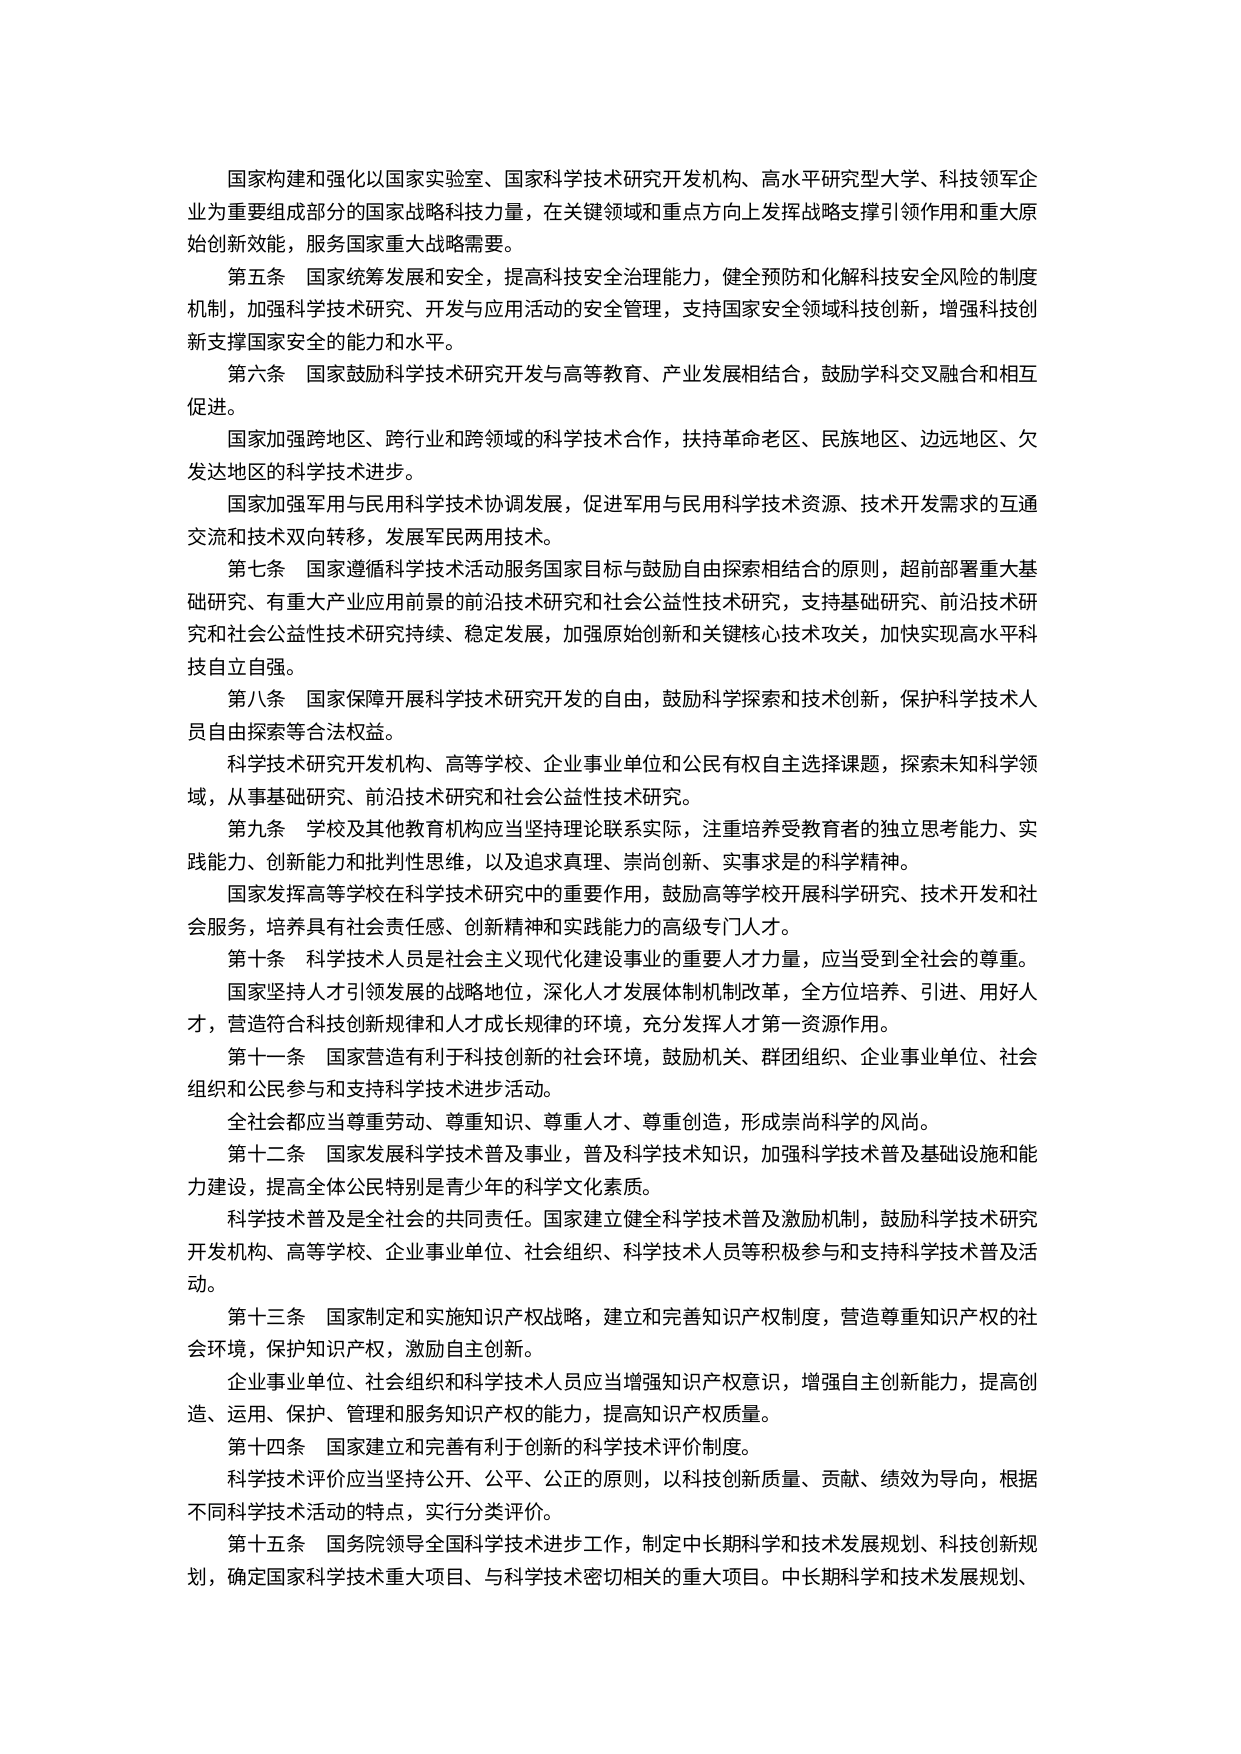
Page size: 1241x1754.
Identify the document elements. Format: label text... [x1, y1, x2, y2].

text 第五条 国家统筹发展和安全，提高科技安全治理能力，健全预防和化解科技安全风险的制度机制，加强科学技术研究、开发与应用活动的安全管理，支持国家安全领域科技创新，增强科技创新支撑国家安全的能力和水平。 [187, 259, 1053, 357]
text 第十四条 国家建立和完善有利于创新的科学技术评价制度。 [187, 1429, 1053, 1462]
text 企业事业单位、社会组织和科学技术人员应当增强知识产权意识，增强自主创新能力，提高创造、运用、保护、管理和服务知识产权的能力，提高知识产权质量。 [187, 1364, 1053, 1429]
text 国家发挥高等学校在科学技术研究中的重要作用，鼓励高等学校开展科学研究、技术开发和社会服务，培养具有社会责任感、创新精神和实践能力的高级专门人才。 [187, 877, 1053, 942]
text 第六条 国家鼓励科学技术研究开发与高等教育、产业发展相结合，鼓励学科交叉融合和相互促进。 [187, 357, 1053, 422]
text 国家构建和强化以国家实验室、国家科学技术研究开发机构、高水平研究型大学、科技领军企业为重要组成部分的国家战略科技力量，在关键领域和重点方向上发挥战略支撑引领作用和重大原始创新效能，服务国家重大战略需要。 [187, 162, 1053, 259]
text 科学技术研究开发机构、高等学校、企业事业单位和公民有权自主选择课题，探索未知科学领域，从事基础研究、前沿技术研究和社会公益性技术研究。 [187, 747, 1053, 812]
text 国家坚持人才引领发展的战略地位，深化人才发展体制机制改革，全方位培养、引进、用好人才，营造符合科技创新规律和人才成长规律的环境，充分发挥人才第一资源作用。 [187, 974, 1053, 1039]
text 国家加强跨地区、跨行业和跨领域的科学技术合作，扶持革命老区、民族地区、边远地区、欠发达地区的科学技术进步。 [187, 422, 1053, 487]
text 全社会都应当尊重劳动、尊重知识、尊重人才、尊重创造，形成崇尚科学的风尚。 [187, 1104, 1053, 1137]
text 科学技术评价应当坚持公开、公平、公正的原则，以科技创新质量、贡献、绩效为导向，根据不同科学技术活动的特点，实行分类评价。 [187, 1462, 1053, 1527]
text 国家加强军用与民用科学技术协调发展，促进军用与民用科学技术资源、技术开发需求的互通交流和技术双向转移，发展军民两用技术。 [187, 487, 1053, 552]
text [187, 1527, 1053, 1592]
text 科学技术普及是全社会的共同责任。国家建立健全科学技术普及激励机制，鼓励科学技术研究开发机构、高等学校、企业事业单位、社会组织、科学技术人员等积极参与和支持科学技术普及活动。 [187, 1202, 1053, 1299]
text 第十一条 国家营造有利于科技创新的社会环境，鼓励机关、群团组织、企业事业单位、社会组织和公民参与和支持科学技术进步活动。 [187, 1039, 1053, 1104]
text 第八条 国家保障开展科学技术研究开发的自由，鼓励科学探索和技术创新，保护科学技术人员自由探索等合法权益。 [187, 682, 1053, 747]
text 第十三条 国家制定和实施知识产权战略，建立和完善知识产权制度，营造尊重知识产权的社会环境，保护知识产权，激励自主创新。 [187, 1299, 1053, 1364]
text 第七条 国家遵循科学技术活动服务国家目标与鼓励自由探索相结合的原则，超前部署重大基础研究、有重大产业应用前景的前沿技术研究和社会公益性技术研究，支持基础研究、前沿技术研究和社会公益性技术研究持续、稳定发展，加强原始创新和关键核心技术攻关，加快实现高水平科技自立自强。 [187, 552, 1053, 682]
text 第十二条 国家发展科学技术普及事业，普及科学技术知识，加强科学技术普及基础设施和能力建设，提高全体公民特别是青少年的科学文化素质。 [187, 1137, 1053, 1202]
text 第十条 科学技术人员是社会主义现代化建设事业的重要人才力量，应当受到全社会的尊重。 [187, 942, 1053, 974]
text 第九条 学校及其他教育机构应当坚持理论联系实际，注重培养受教育者的独立思考能力、实践能力、创新能力和批判性思维，以及追求真理、崇尚创新、实事求是的科学精神。 [187, 812, 1053, 877]
